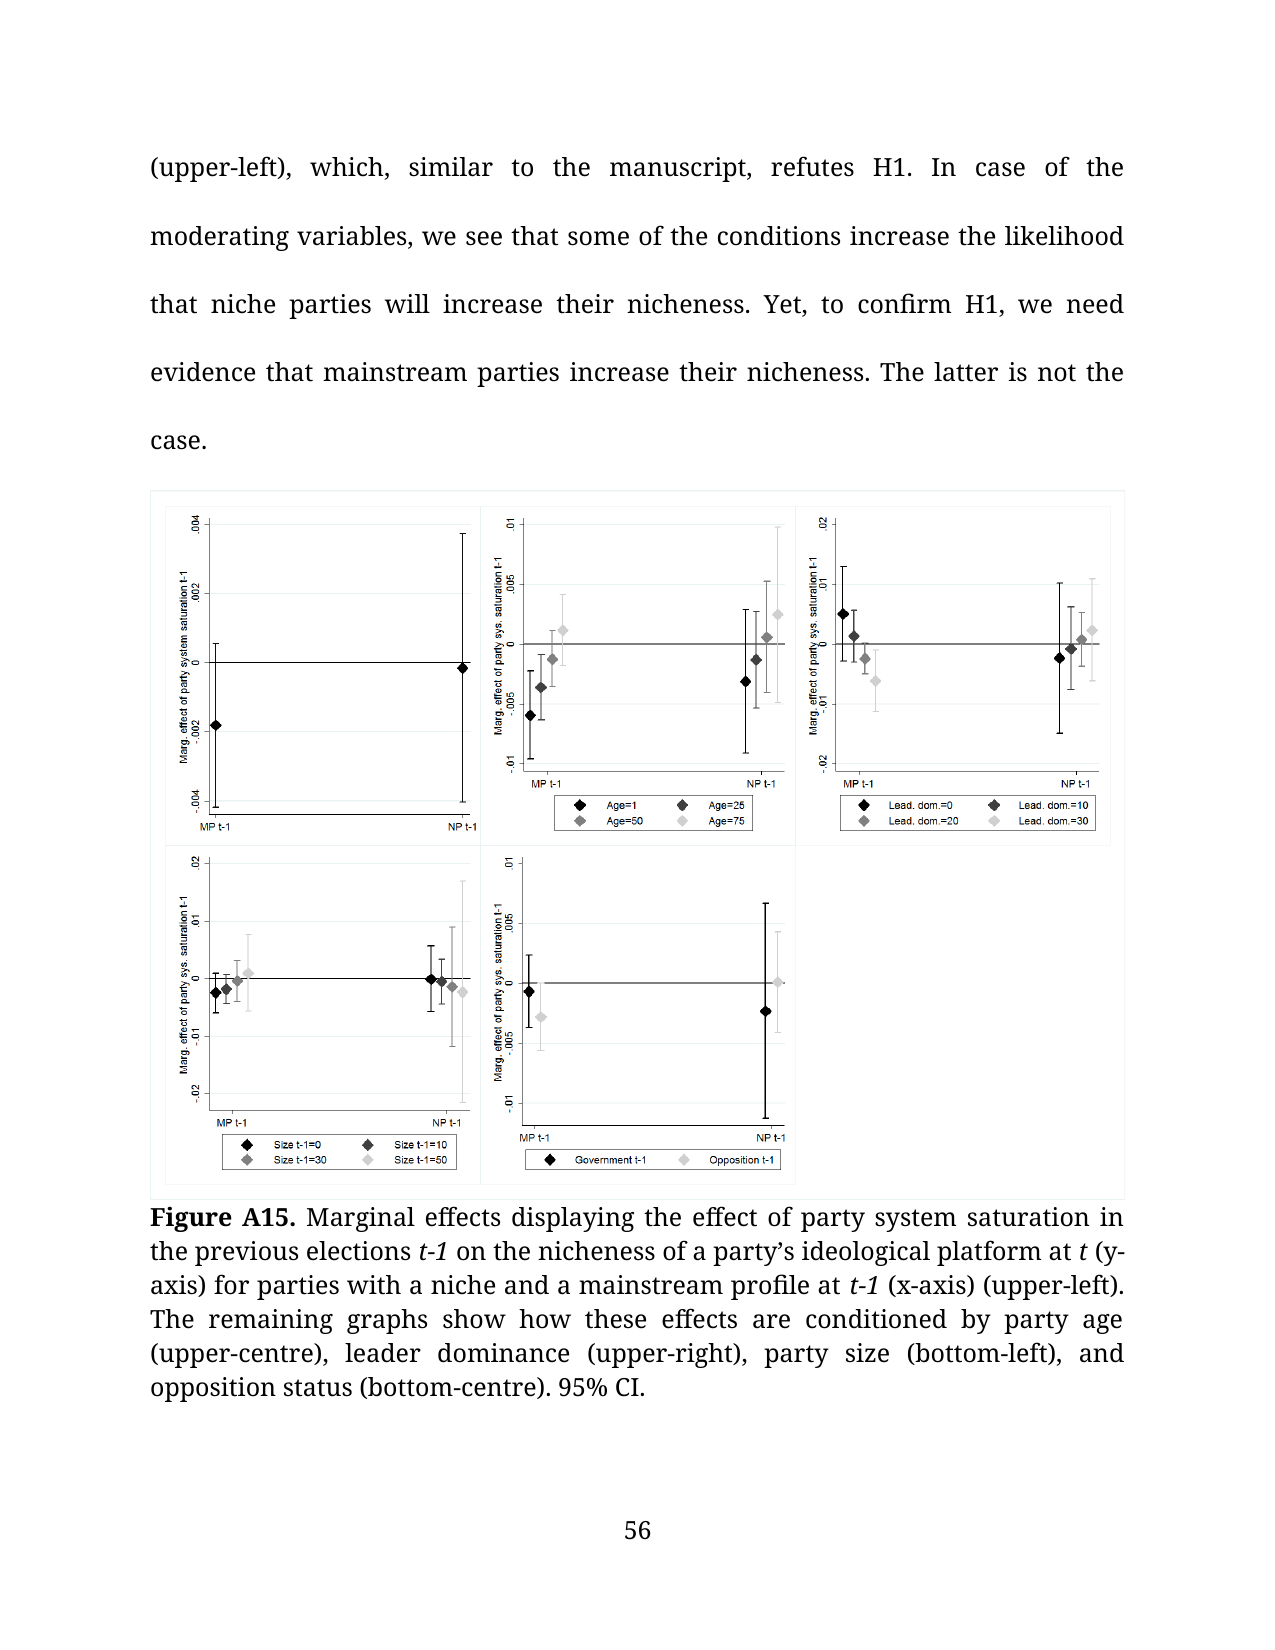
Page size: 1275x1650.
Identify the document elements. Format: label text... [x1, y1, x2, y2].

text Figure A15. Marginal effects displaying the effect of party system saturation in the previous elections t-1 on the nicheness of a party’s ideological platform at t (y-axis) for parties with a niche and a mainstream profile at t-1 (x-axis) (upper-left). The remaining graphs show how these effects are conditioned by party age (upper-centre), leader dominance (upper-right), party size (bottom-left), and opposition status (bottom-centre). 95% CI. [150, 1200, 1125, 1404]
picture [150, 490, 1125, 1200]
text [150, 150, 1125, 457]
